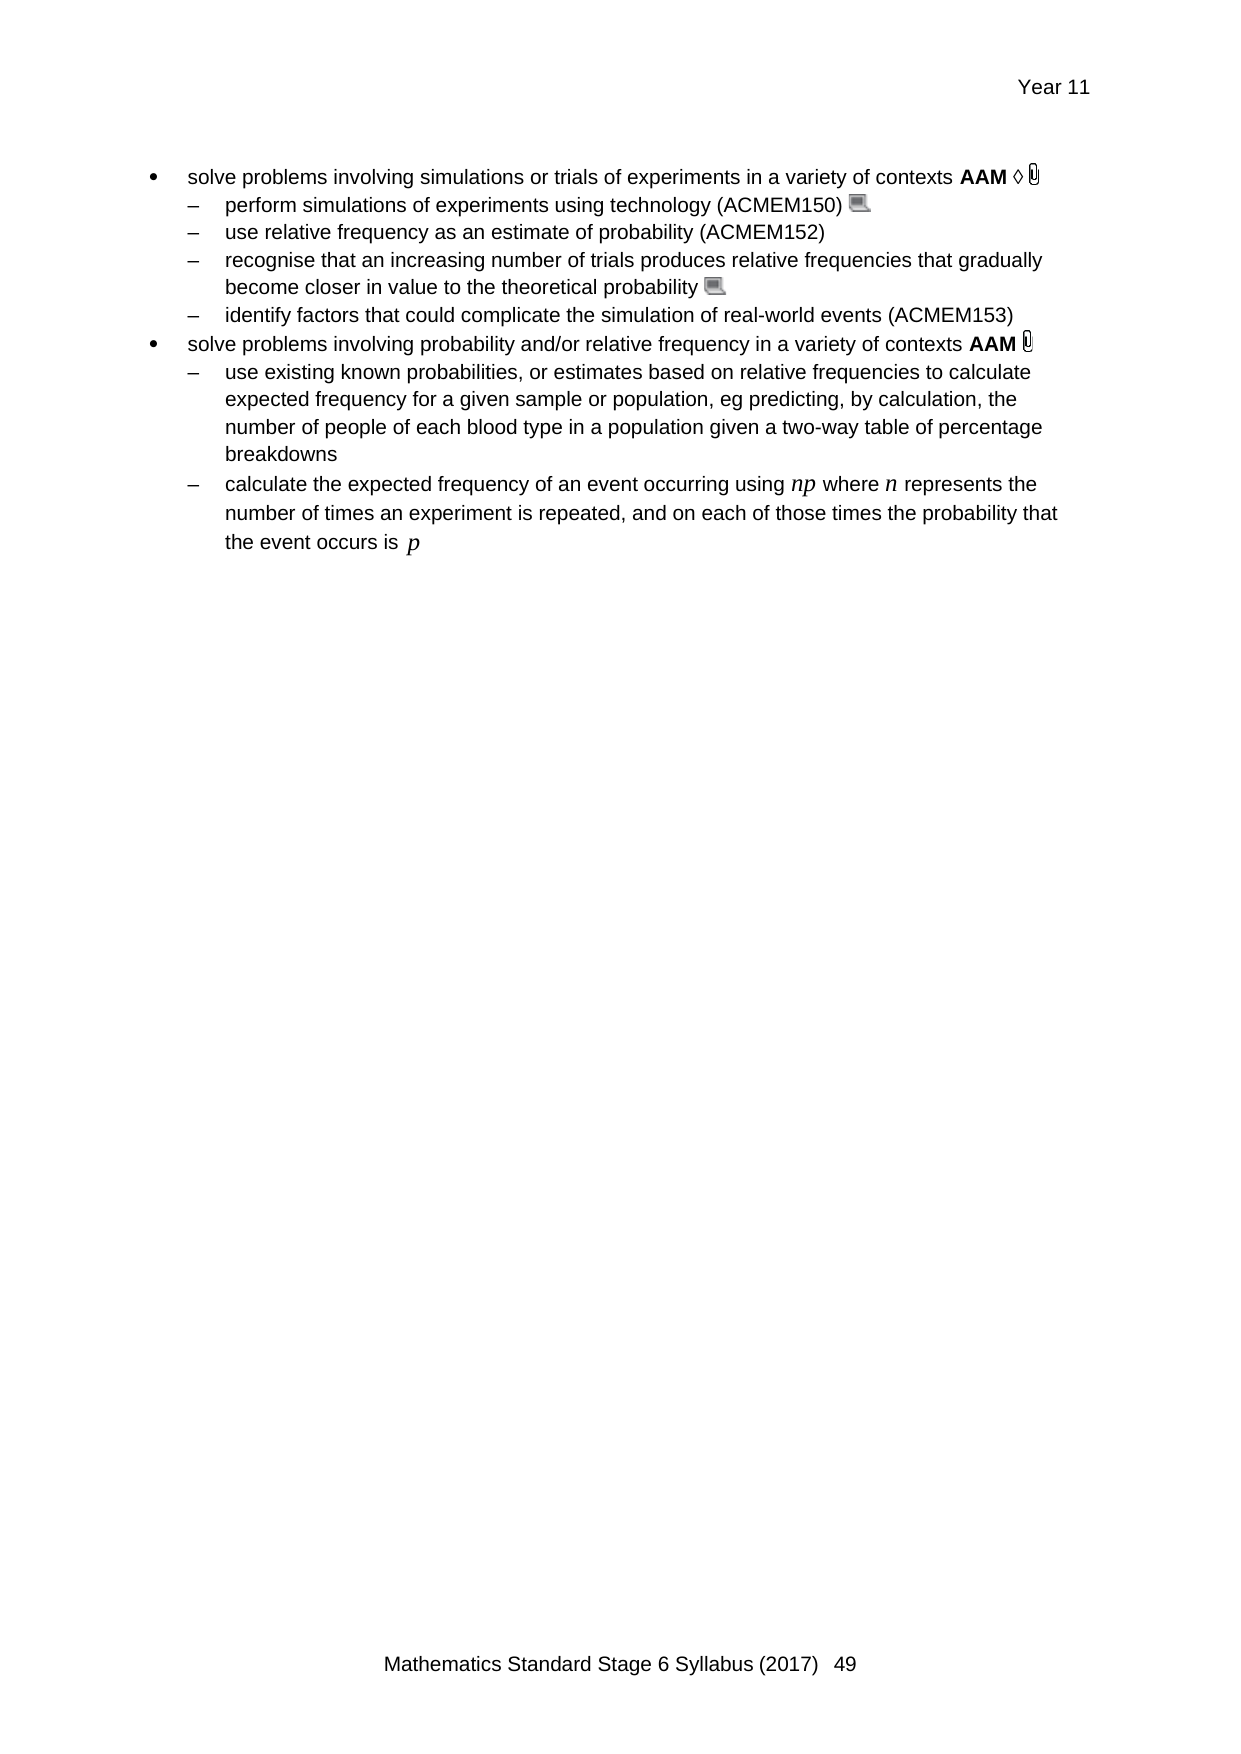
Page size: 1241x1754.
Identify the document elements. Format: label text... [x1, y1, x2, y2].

list recognise that an increasing number of trials produces relative frequencies that gradually become closer in value to the theoretical probability [187, 247, 1090, 299]
list calculate the expected frequency of an event occurring using where represents the number of times an experiment is repeated, and on each of those times the probability that the event occurs is [187, 470, 1090, 556]
picture [1022, 330, 1033, 352]
picture [848, 194, 871, 212]
picture [1028, 162, 1039, 185]
list perform simulations of experiments using technology (ACMEM150) [187, 192, 1090, 216]
picture [704, 277, 727, 295]
list use relative frequency as an estimate of probability (ACMEM152) [187, 220, 1090, 244]
list identify factors that could complicate the simulation of real-world events (ACMEM153) [187, 302, 1090, 326]
list use existing known probabilities, or estimates based on relative frequencies to calculate expected frequency for a given sample or population, eg predicting, by calculation, the number of people of each blood type in a population given a two-way table of percentage breakdowns [187, 360, 1090, 466]
list solve problems involving probability and/or relative frequency in a variety of contexts AAM [150, 330, 1090, 356]
list solve problems involving simulations or trials of experiments in a variety of contexts AAM ◊ [150, 162, 1090, 189]
